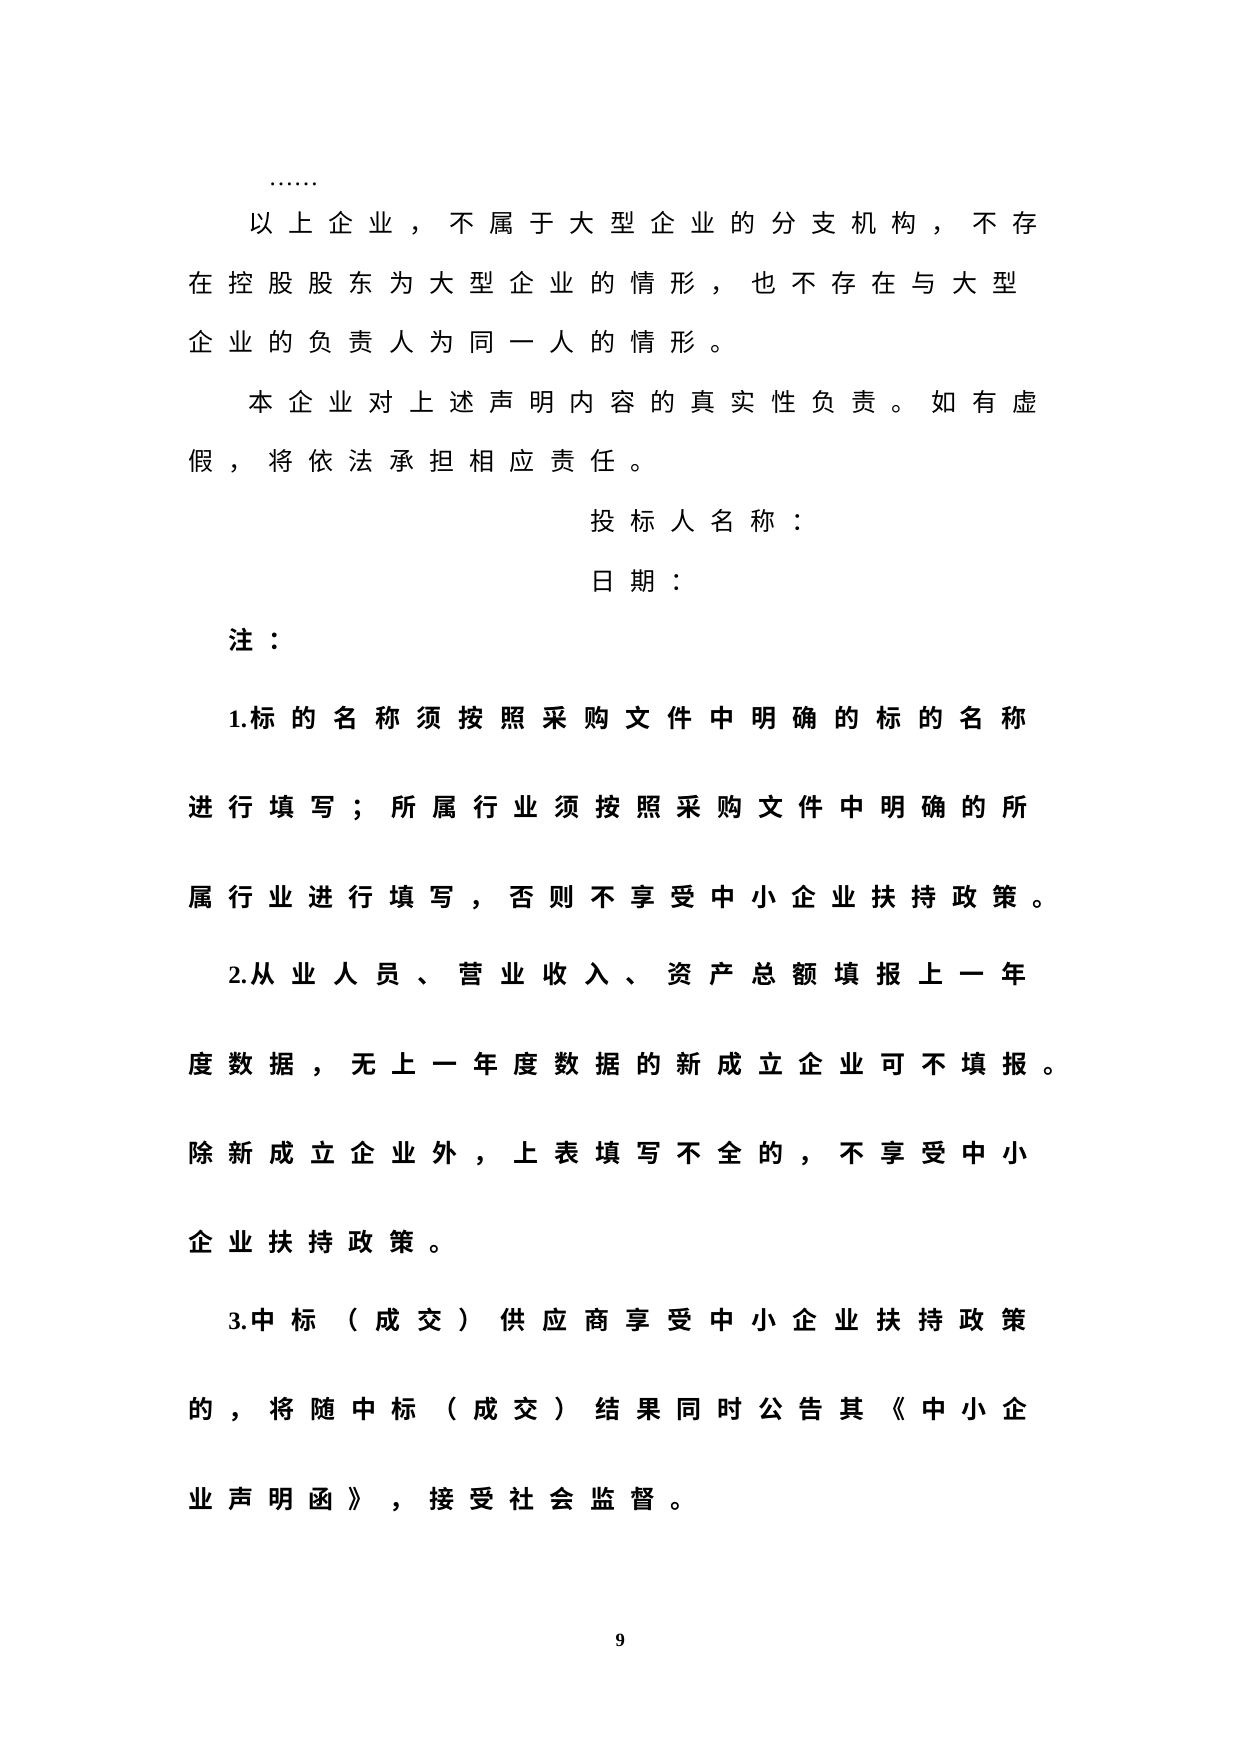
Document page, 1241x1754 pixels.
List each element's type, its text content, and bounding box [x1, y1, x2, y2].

text 本企业对上述声明内容的真实性负责。如有虚假，将依法承担相应责任。 [188, 371, 1052, 490]
text 以上企业，不属于大型企业的分支机构，不存在控股股东为大型企业的情形，也不存在与大型企业的负责人为同一人的情形。 [188, 192, 1052, 371]
text …… [254, 162, 1052, 192]
text 注： [188, 609, 1043, 668]
text 1.标的名称须按照采购文件中明确的标的名称进行填写；所属行业须按照采购文件中明确的所属行业进行填写，否则不享受中小企业扶持政策。 [188, 687, 1043, 925]
text 2.从业人员、营业收入、资产总额填报上一年度数据，无上一年度数据的新成立企业可不填报。除新成立企业外，上表填写不全的，不享受中小企业扶持政策。 [188, 943, 1043, 1271]
text 投标人名称： [588, 490, 1052, 549]
text 3.中标（成交）供应商享受中小企业扶持政策的，将随中标（成交）结果同时公告其《中小企业声明函》，接受社会监督。 [188, 1289, 1043, 1527]
text 日期： [588, 549, 1052, 609]
